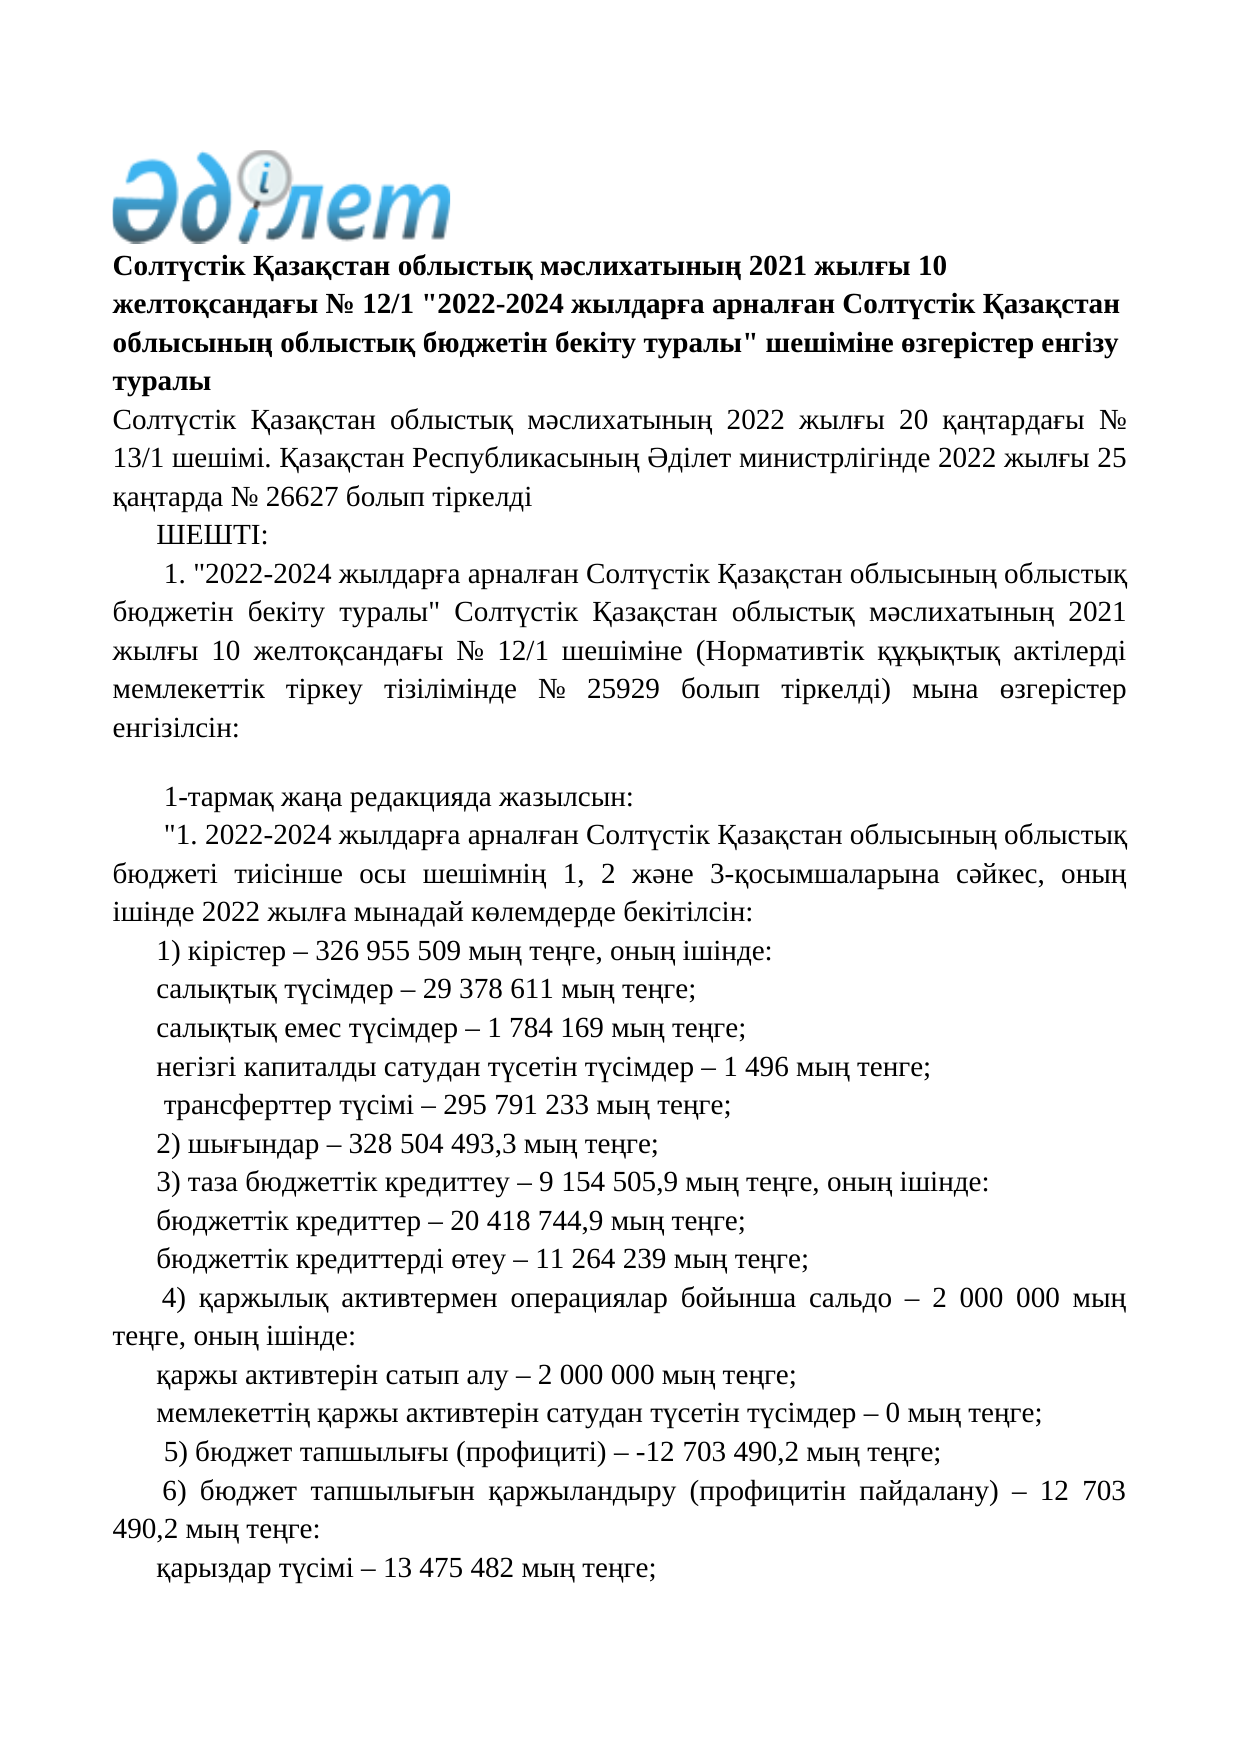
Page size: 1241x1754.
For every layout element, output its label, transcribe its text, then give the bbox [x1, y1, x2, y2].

text Солтүстік Қазақстан облыстық мәслихатының 2022 жылғы 20 қаңтардағы № 13/1 шешімі. Қазақстан Республикасының Әділет министрлігінде 2022 жылғы 25 қаңтарда № 26627 болып тіркелді [112, 402, 1128, 512]
text қарыздар түсімі – 13 475 482 мың теңге; [112, 1550, 1128, 1583]
text 6) бюджет тапшылығын қаржыландыру (профицитін пайдалану) – 12 703 490,2 мың теңге: [112, 1473, 1128, 1545]
text 3) таза бюджеттік кредиттеу – 9 154 505,9 мың теңге, оның ішінде: [112, 1164, 1128, 1198]
text қаржы активтерін сатып алу – 2 000 000 мың теңге; [112, 1357, 1128, 1391]
text салықтық түсімдер – 29 378 611 мың теңге; [112, 972, 1128, 1005]
text 1) кірістер – 326 955 509 мың теңге, оның ішінде: [112, 933, 1128, 967]
text бюджеттік кредиттерді өтеу – 11 264 239 мың теңге; [112, 1241, 1128, 1275]
text салықтық емес түсімдер – 1 784 169 мың теңге; [112, 1010, 1128, 1044]
text 1. "2022-2024 жылдарға арналған Солтүстік Қазақстан облысының облыстық бюджетін бекіту туралы" Солтүстік Қазақстан облыстық мәслихатының 2021 жылғы 10 желтоқсандағы № 12/1 шешіміне (Нормативтiк құқықтық актiлердi мемлекеттік тіркеу тізілімінде № 25929 болып тіркелді) мына өзгерістер енгізілсін: [112, 556, 1128, 744]
text трансферттер түсімі – 295 791 233 мың теңге; [112, 1087, 1128, 1121]
text ШЕШТІ: [112, 517, 1128, 551]
picture [112, 150, 451, 244]
text 1-тармақ жаңа редакцияда жазылсын: [112, 779, 1128, 812]
text "1. 2022-2024 жылдарға арналған Солтүстік Қазақстан облысының облыстық бюджеті тиісінше осы шешімнің 1, 2 және 3-қосымшаларына сәйкес, оның ішінде 2022 жылға мынадай көлемдерде бекітілсін: [112, 817, 1128, 928]
text Солтүстік Қазақстан облыстық мәслихатының 2021 жылғы 10 желтоқсандағы № 12/1 "2022-2024 жылдарға арналған Солтүстік Қазақстан облысының облыстық бюджетін бекіту туралы" шешіміне өзгерістер енгізу туралы [112, 248, 1128, 397]
text негізгі капиталды сатудан түсетін түсімдер – 1 496 мың тенге; [112, 1049, 1128, 1082]
text мемлекеттің қаржы активтерін сатудан түсетін түсімдер – 0 мың теңге; [112, 1396, 1128, 1429]
text 4) қаржылық активтермен операциялар бойынша сальдо – 2 000 000 мың теңге, оның ішінде: [112, 1280, 1128, 1352]
text 2) шығындар – 328 504 493,3 мың теңге; [112, 1126, 1128, 1159]
text 5) бюджет тапшылығы (профициті) – -12 703 490,2 мың теңге; [112, 1434, 1128, 1468]
text бюджеттік кредиттер – 20 418 744,9 мың теңге; [112, 1203, 1128, 1236]
